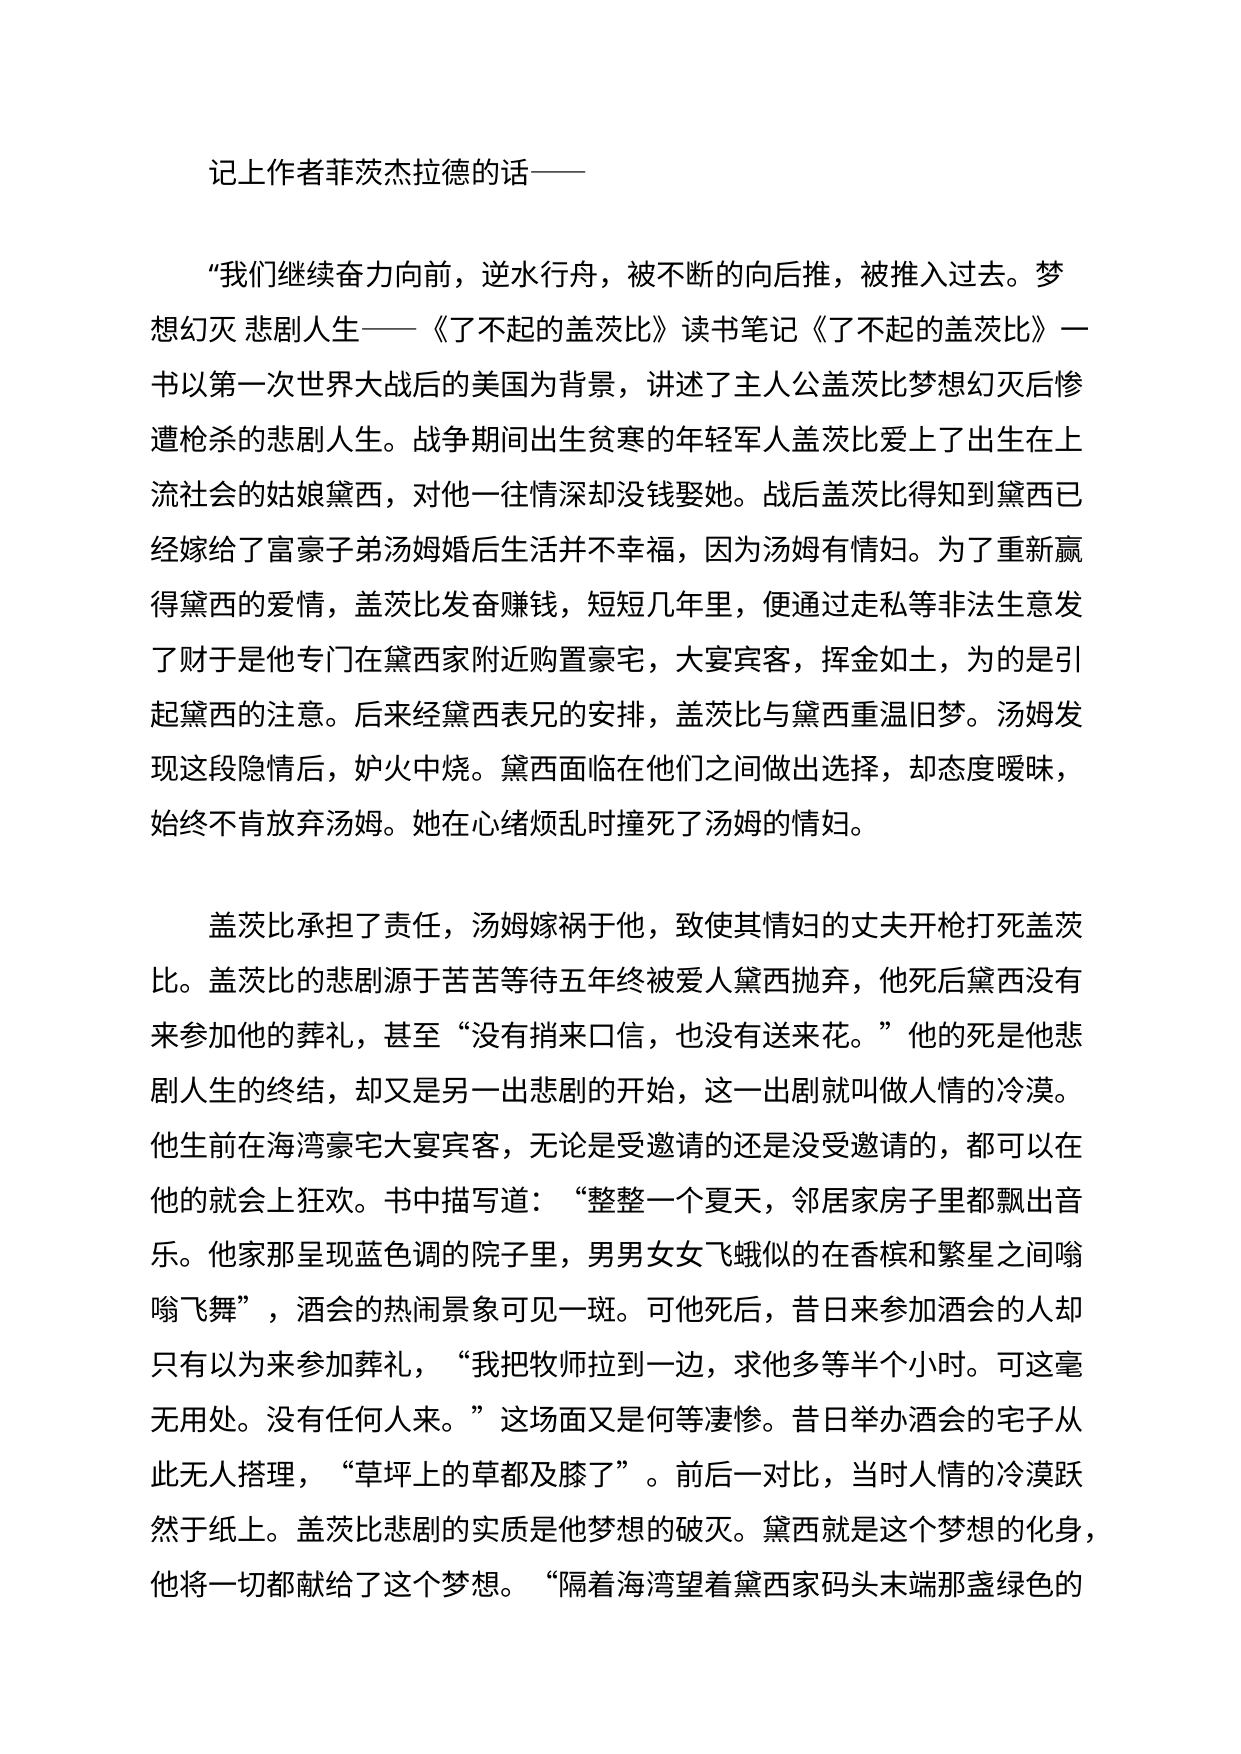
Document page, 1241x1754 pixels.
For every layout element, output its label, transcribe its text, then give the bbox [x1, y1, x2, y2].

text 记上作者菲茨杰拉德的话—— [150, 150, 1090, 192]
text “我们继续奋力向前，逆水行舟，被不断的向后推，被推入过去。梦想幻灭 悲剧人生——《了不起的盖茨比》读书笔记《了不起的盖茨比》一书以第一次世界大战后的美国为背景，讲述了主人公盖茨比梦想幻灭后惨遭枪杀的悲剧人生。战争期间出生贫寒的年轻军人盖茨比爱上了出生在上流社会的姑娘黛西，对他一往情深却没钱娶她。战后盖茨比得知到黛西已经嫁给了富豪子弟汤姆婚后生活并不幸福，因为汤姆有情妇。为了重新赢得黛西的爱情，盖茨比发奋赚钱，短短几年里，便通过走私等非法生意发了财于是他专门在黛西家附近购置豪宅，大宴宾客，挥金如土，为的是引起黛西的注意。后来经黛西表兄的安排，盖茨比与黛西重温旧梦。汤姆发现这段隐情后，妒火中烧。黛西面临在他们之间做出选择，却态度暧昧，始终不肯放弃汤姆。她在心绪烦乱时撞死了汤姆的情妇。 [150, 252, 1090, 843]
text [150, 903, 1090, 1604]
